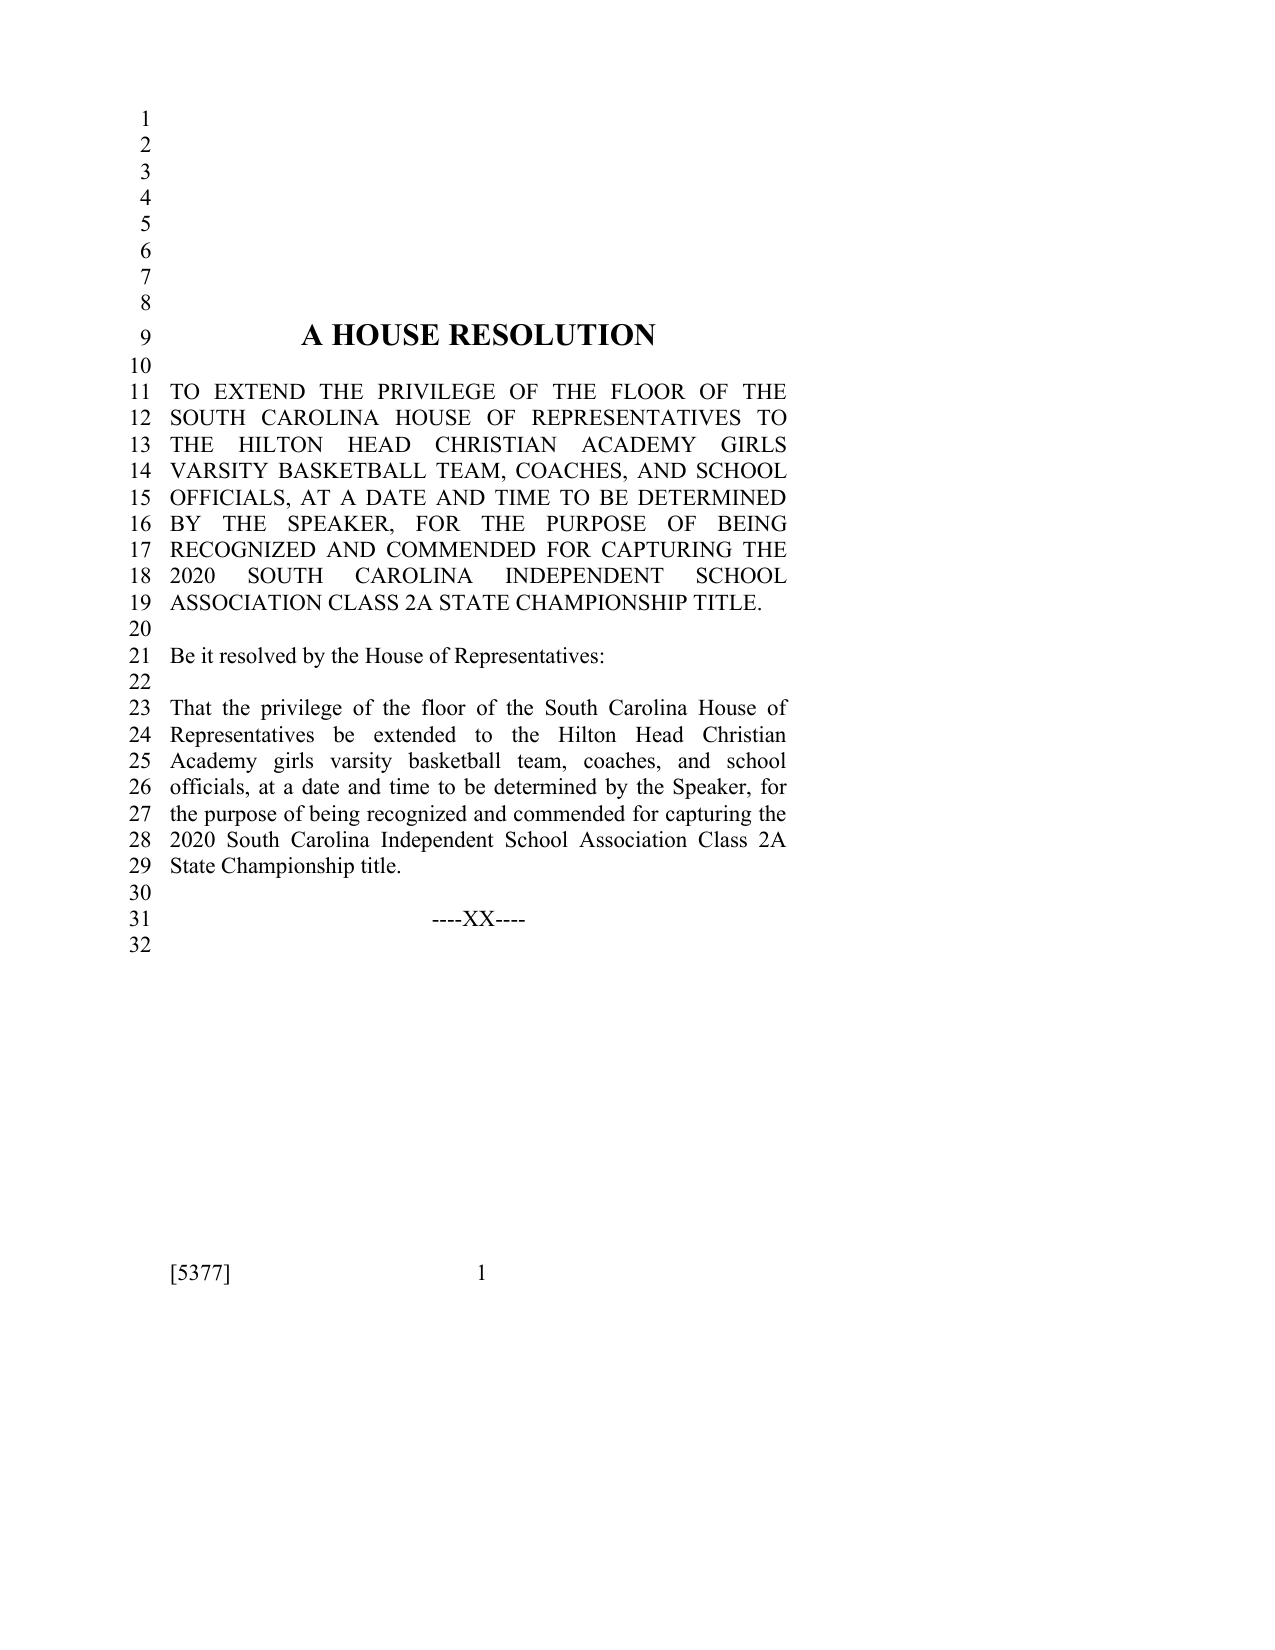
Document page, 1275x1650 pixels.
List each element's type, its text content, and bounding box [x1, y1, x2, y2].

text That the privilege of the floor of the South Carolina House of Representatives be extended to the Hilton Head Christian Academy girls varsity basketball team, coaches, and school officials, at a date and time to be determined by the Speaker, for the purpose of being recognized and commended for capturing the 2020 South Carolina Independent School Association Class 2A State Championship title. [169, 694, 787, 879]
text TO EXTEND THE PRIVILEGE OF THE FLOOR OF THE SOUTH CAROLINA HOUSE OF REPRESENTATIVES TO THE HILTON HEAD CHRISTIAN ACADEMY GIRLS VARSITY BASKETBALL TEAM, COACHES, AND SCHOOL OFFICIALS, AT A DATE AND TIME TO BE DETERMINED BY THE SPEAKER, FOR THE PURPOSE OF BEING RECOGNIZED AND COMMENDED FOR CAPTURING THE 2020 SOUTH CAROLINA INDEPENDENT SCHOOL ASSOCIATION CLASS 2A STATE CHAMPIONSHIP TITLE. [169, 378, 787, 615]
text ----XX---- [169, 905, 787, 932]
text Be it resolved by the House of Representatives: [169, 642, 787, 668]
text A HOUSE RESOLUTION [169, 316, 787, 352]
